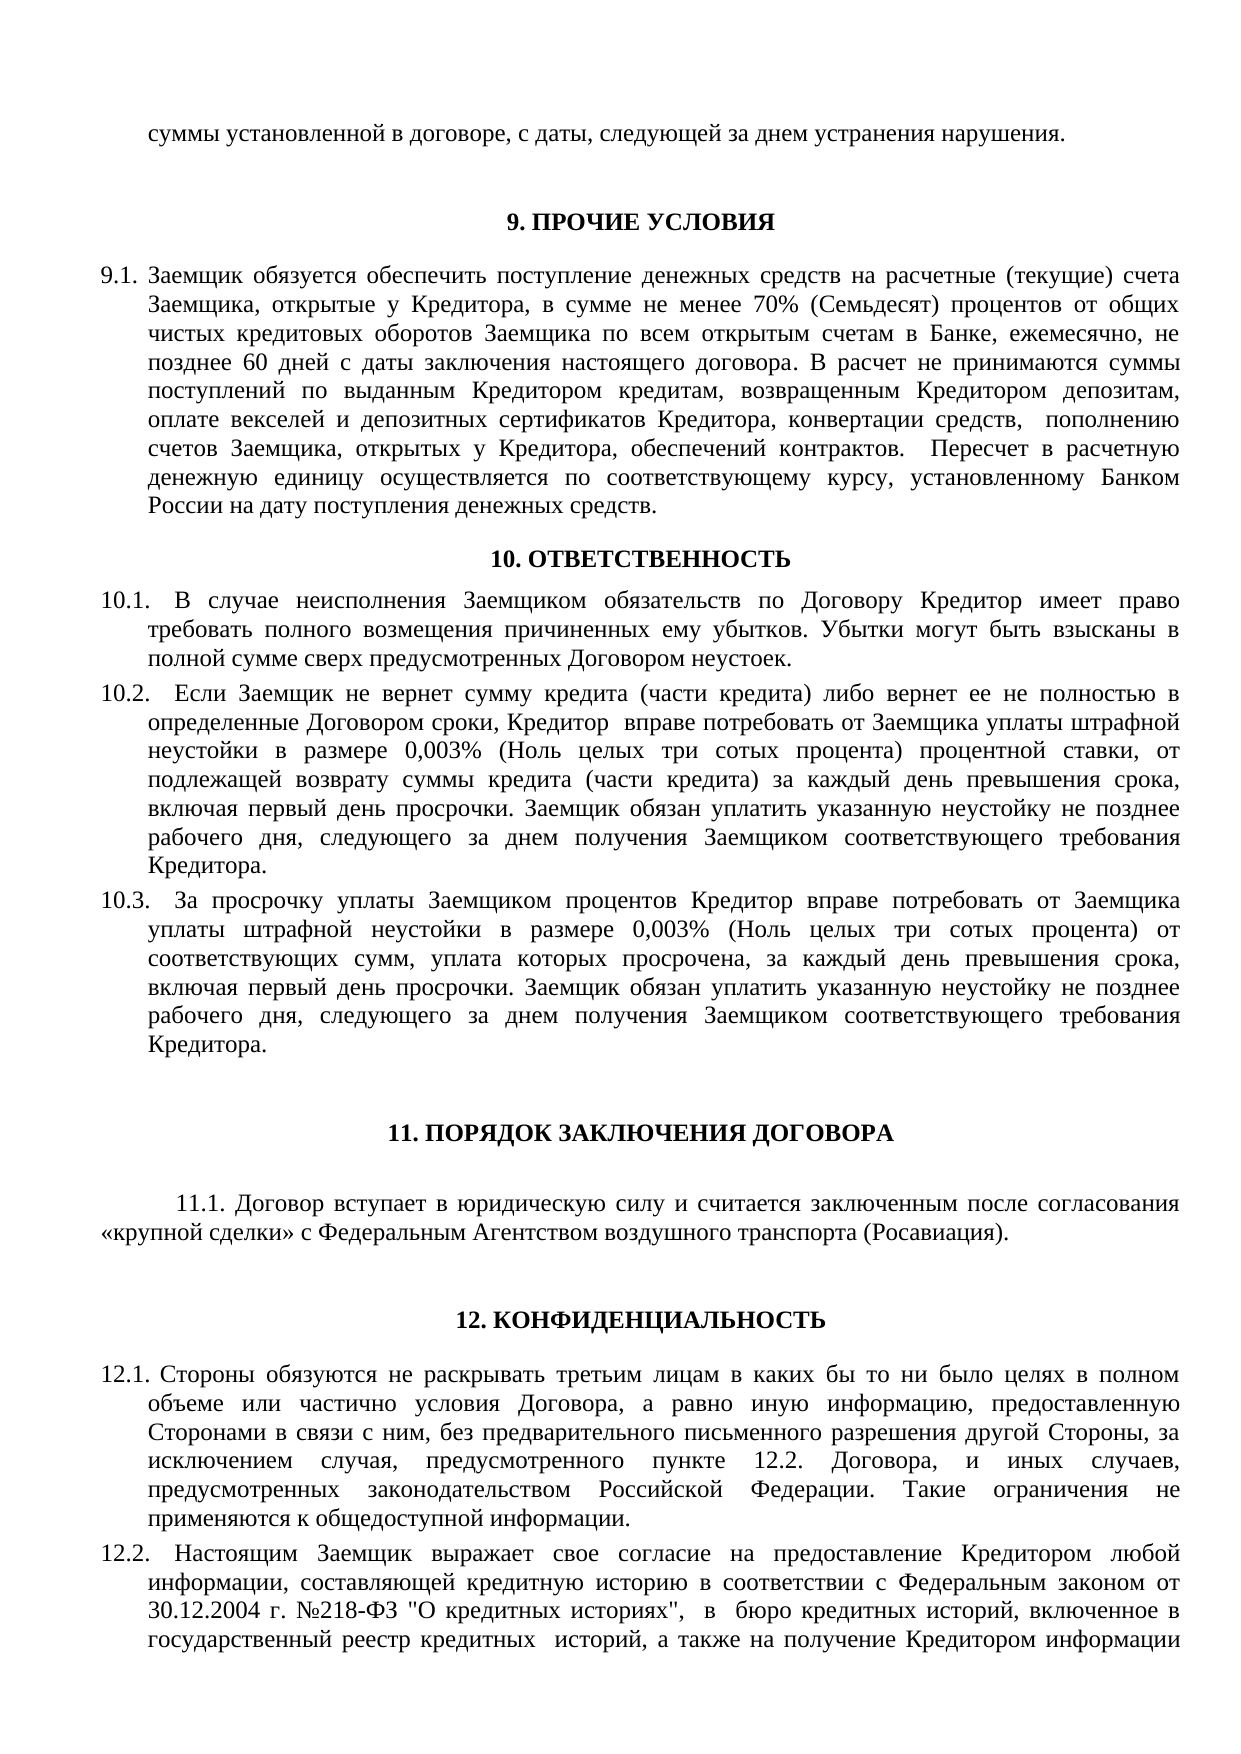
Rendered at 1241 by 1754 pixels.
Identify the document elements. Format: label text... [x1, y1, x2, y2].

list КОНФИДЕНЦИАЛЬНОСТЬ [100, 1306, 1181, 1334]
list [100, 1538, 1181, 1653]
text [148, 118, 1181, 147]
list ПРОЧИЕ УСЛОВИЯ [100, 207, 1181, 236]
list Если Заемщик не вернет сумму кредита (части кредита) либо вернет ее не полностью в определенные Договором сроки, Кредитор вправе потребовать от Заемщика уплаты штрафной неустойки в размере 0,003% (Ноль целых три сотых процента) процентной ставки, от подлежащей возврату суммы кредита (части кредита) за каждый день превышения срока, включая первый день просрочки. Заемщик обязан уплатить указанную неустойку не позднее рабочего дня, следующего за днем получения Заемщиком соответствующего требования Кредитора. [100, 678, 1181, 879]
text 11.1. Договор вступает в юридическую силу и считается заключенным после согласования «крупной сделки» с Федеральным Агентством воздушного транспорта (Росавиация). [100, 1188, 1181, 1246]
list В случае неисполнения Заемщиком обязательств по Договору Кредитор имеет право требовать полного возмещения причиненных ему убытков. Убытки могут быть взысканы в полной сумме сверх предусмотренных Договором неустоек. [100, 586, 1181, 672]
list Заемщик обязуется обеспечить поступление денежных средств на расчетные (текущие) счета Заемщика, открытые у Кредитора, в сумме не менее 70% (Семьдесят) процентов от общих чистых кредитовых оборотов Заемщика по всем открытым счетам в Банке, ежемесячно, не позднее 60 дней с даты заключения настоящего договора. В расчет не принимаются суммы поступлений по выданным Кредитором кредитам, возвращенным Кредитором депозитам, оплате векселей и депозитных сертификатов Кредитора, конвертации средств, пополнению счетов Заемщика, открытых у Кредитора, обеспечений контрактов. Пересчет в расчетную денежную единицу осуществляется по соответствующему курсу, установленному Банком России на дату поступления денежных средств. [100, 261, 1181, 519]
subtitle ПОРЯДОК ЗАКЛЮЧЕНИЯ ДОГОВОРА [100, 1118, 1181, 1147]
list За просрочку уплаты Заемщиком процентов Кредитор вправе потребовать от Заемщика уплаты штрафной неустойки в размере 0,003% (Ноль целых три сотых процента) от соответствующих сумм, уплата которых просрочена, за каждый день превышения срока, включая первый день просрочки. Заемщик обязан уплатить указанную неустойку не позднее рабочего дня, следующего за днем получения Заемщиком соответствующего требования Кредитора. [100, 886, 1181, 1058]
list Стороны обязуются не раскрывать третьим лицам в каких бы то ни было целях в полном объеме или частично условия Договора, а равно иную информацию, предоставленную Сторонами в связи с ним, без предварительного письменного разрешения другой Стороны, за исключением случая, предусмотренного пункте 12.2. Договора, и иных случаев, предусмотренных законодательством Российской Федерации. Такие ограничения не применяются к общедоступной информации. [100, 1359, 1181, 1532]
subtitle ОТВЕТСТВЕННОСТЬ [100, 544, 1181, 573]
